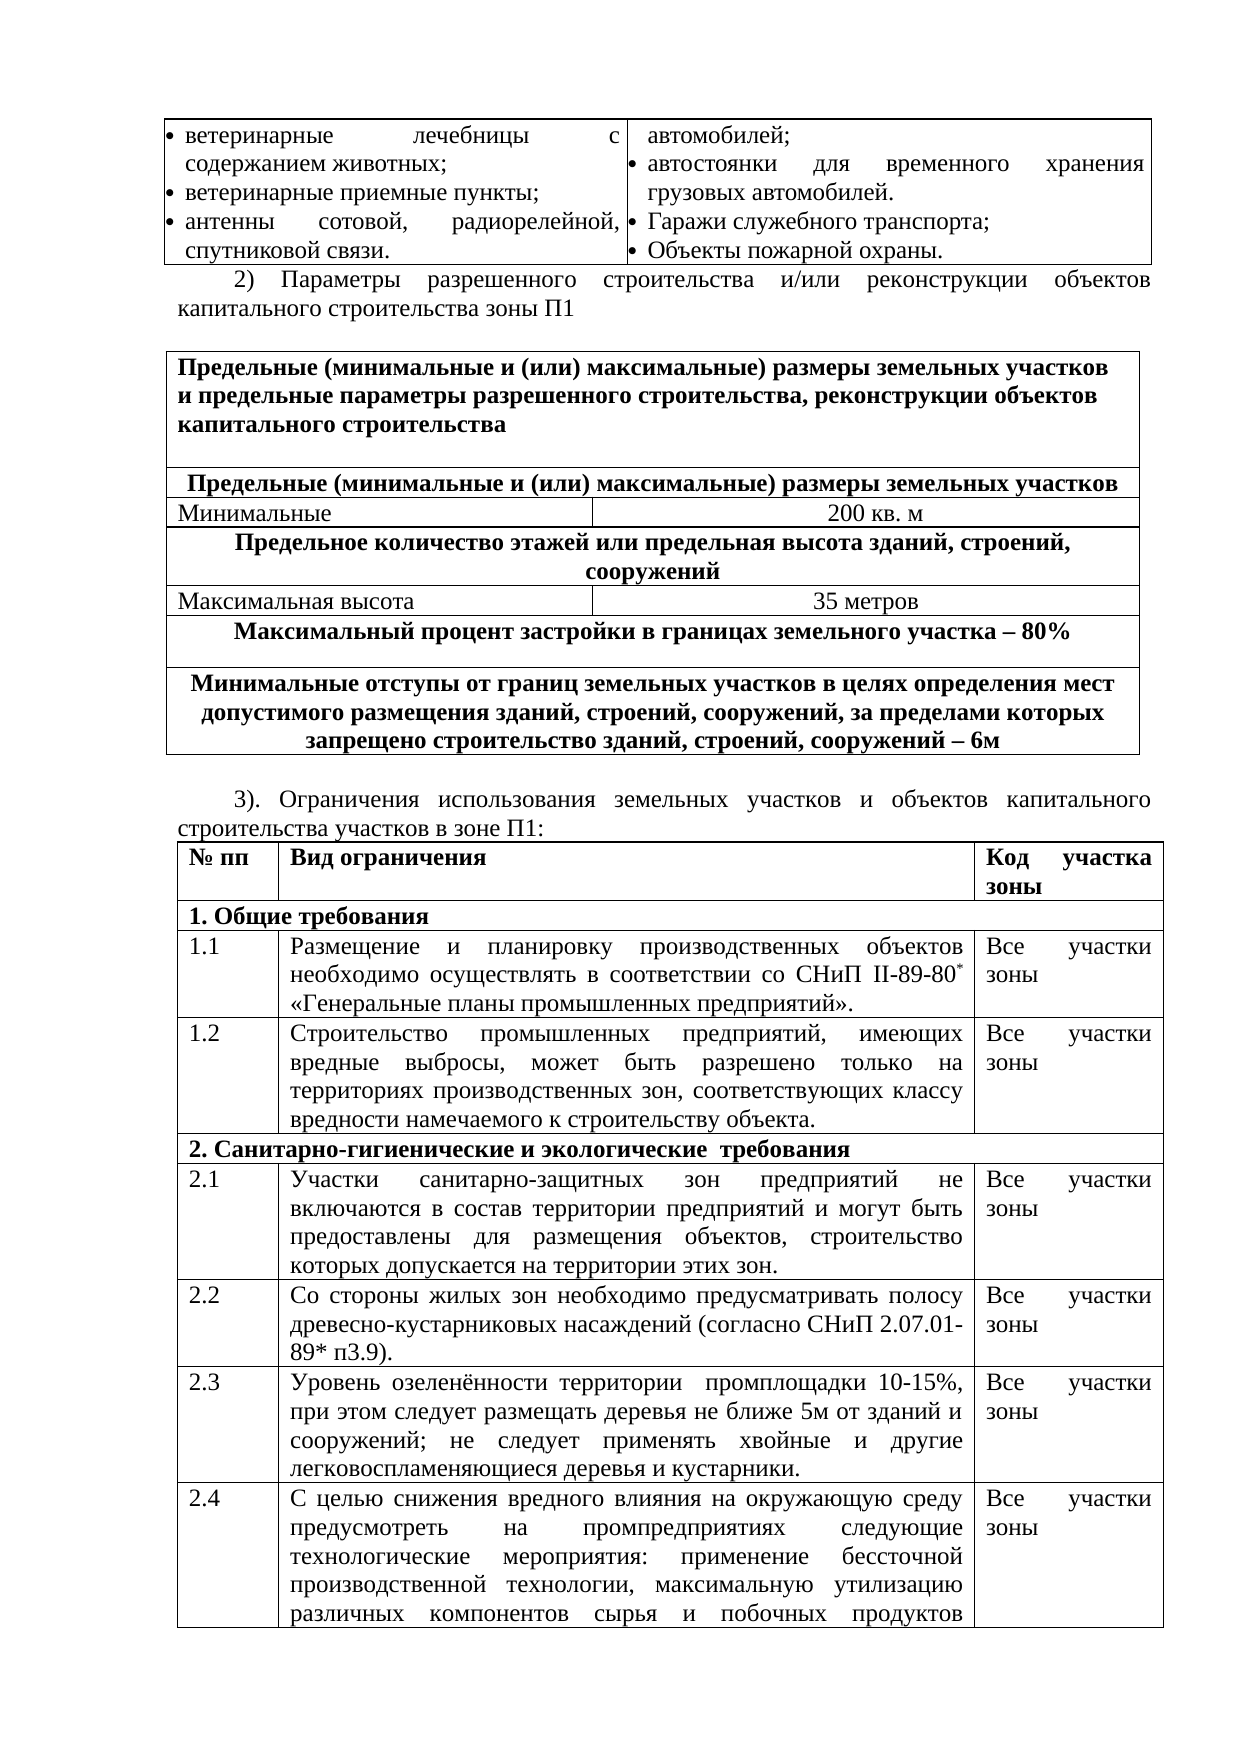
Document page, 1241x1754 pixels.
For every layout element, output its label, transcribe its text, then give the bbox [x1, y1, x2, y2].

table_header № пп [178, 843, 278, 900]
table_header Код участка зоны [975, 843, 1163, 900]
table_cell 2. Санитарно-гигиенические и экологические требования [178, 1134, 1163, 1163]
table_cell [279, 1483, 974, 1627]
table_cell Максимальная высота [167, 586, 592, 615]
table_cell Размещение и планировку производственных объектов необходимо осуществлять в соответствии со СНиП II-89-80* «Генеральные планы промышленных предприятий». [279, 931, 974, 1017]
table_cell Предельные (минимальные и (или) максимальные) размеры земельных участков [167, 468, 1139, 497]
table_cell 1.2 [178, 1018, 278, 1133]
table_cell Все участки зоны [975, 1018, 1163, 1133]
table_cell Все участки зоны [975, 931, 1163, 1017]
table_cell Предельное количество этажей или предельная высота зданий, строений, сооружений [167, 528, 1139, 585]
table_cell Все участки зоны [975, 1483, 1163, 1627]
table_cell Участки санитарно-защитных зон предприятий не включаются в состав территории предприятий и могут быть предоставлены для размещения объектов, строительство которых допускается на территории этих зон. [279, 1164, 974, 1279]
table_cell Максимальный процент застройки в границах земельного участка – 80% [167, 616, 1139, 667]
table_header Предельные (минимальные и (или) максимальные) размеры земельных участков и предельные параметры разрешенного строительства, реконструкции объектов капитального строительства [167, 352, 1139, 467]
table_cell Минимальные отступы от границ земельных участков в целях определения мест допустимого размещения зданий, строений, сооружений, за пределами которых запрещено строительство зданий, строений, сооружений – 6м [167, 668, 1139, 754]
text 3). Ограничения использования земельных участков и объектов капитального строительства участков в зоне П1: [177, 784, 1152, 841]
table_cell 1.1 [178, 931, 278, 1017]
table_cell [628, 120, 1151, 263]
table_cell Все участки зоны [975, 1280, 1163, 1366]
table_cell 2.4 [178, 1483, 278, 1627]
table_header Вид ограничения [279, 843, 974, 900]
table_cell Все участки зоны [975, 1367, 1163, 1482]
table_cell 1. Общие требования [178, 901, 1163, 930]
table_cell 200 кв. м [593, 498, 1139, 526]
table_cell 2.2 [178, 1280, 278, 1366]
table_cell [165, 120, 627, 263]
table_cell Уровень озеленённости территории промплощадки 10-15%, при этом следует размещать деревья не ближе 5м от зданий и сооружений; не следует применять хвойные и другие легковоспламеняющиеся деревья и кустарники. [279, 1367, 974, 1482]
table_cell 2.1 [178, 1164, 278, 1279]
table_cell Все участки зоны [975, 1164, 1163, 1279]
table_cell 35 метров [593, 586, 1139, 615]
table_cell Строительство промышленных предприятий, имеющих вредные выбросы, может быть разрешено только на территориях производственных зон, соответствующих классу вредности намечаемого к строительству объекта. [279, 1018, 974, 1133]
table_cell 2.3 [178, 1367, 278, 1482]
text 2) Параметры разрешенного строительства и/или реконструкции объектов капитального строительства зоны П1 [177, 265, 1152, 322]
table_cell Со стороны жилых зон необходимо предусматривать полосу древесно-кустарниковых насаждений (согласно СНиП 2.07.01-89* п3.9). [279, 1280, 974, 1366]
table_cell Минимальные [167, 498, 592, 526]
